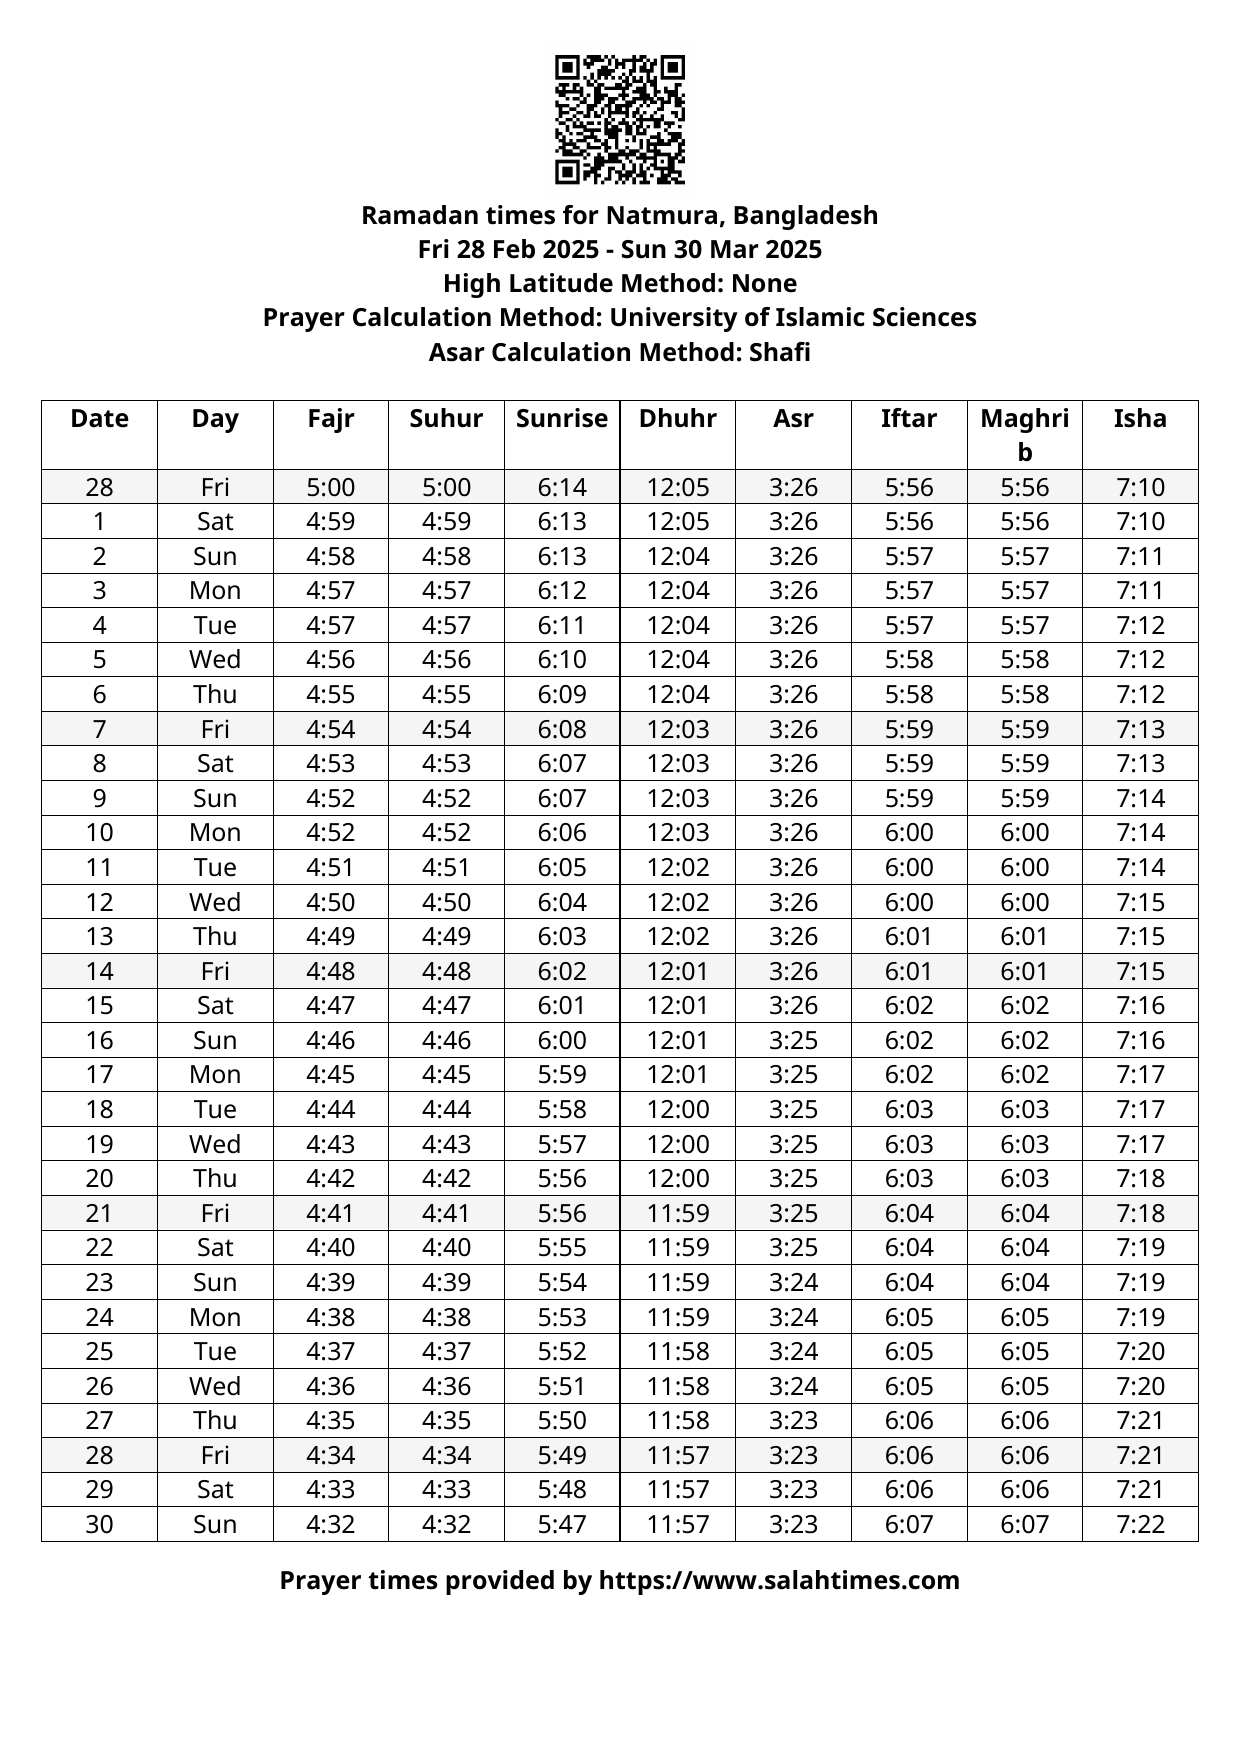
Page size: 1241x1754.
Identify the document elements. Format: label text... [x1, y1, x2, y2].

table_cell 6:11 [505, 608, 619, 642]
table_cell 5:50 [505, 1404, 619, 1437]
table_cell 4:38 [389, 1300, 504, 1333]
table_cell 4 [42, 608, 157, 642]
table_cell 6:02 [852, 1058, 967, 1091]
table_cell 3:26 [736, 954, 851, 987]
table_cell Sun [158, 539, 273, 572]
table_cell 26 [42, 1369, 157, 1402]
table_cell 4:49 [274, 919, 388, 953]
table_cell 6:06 [852, 1473, 967, 1506]
table_cell 6:04 [968, 1265, 1082, 1299]
table_cell 6:03 [852, 1092, 967, 1126]
table_cell 4:45 [274, 1058, 388, 1091]
text Asar Calculation Method: Shafi [42, 334, 1198, 368]
table_header Fajr [274, 401, 388, 469]
table_cell 4:44 [274, 1092, 388, 1126]
table_cell 4:52 [389, 781, 504, 814]
table_cell 6:05 [505, 850, 619, 884]
table_cell 7:21 [1083, 1473, 1198, 1506]
table_cell Fri [158, 1438, 273, 1472]
table_header Suhur [389, 401, 504, 469]
table_cell 11:59 [621, 1196, 735, 1229]
table_cell 3:25 [736, 1058, 851, 1091]
table_cell 4:37 [389, 1334, 504, 1368]
table_cell 3:26 [736, 781, 851, 814]
table_cell 12:03 [621, 712, 735, 745]
table_cell 14 [42, 954, 157, 987]
table_cell 6:12 [505, 574, 619, 607]
table_cell 7:21 [1083, 1404, 1198, 1437]
table_cell 5:58 [505, 1092, 619, 1126]
table_cell 3:25 [736, 1092, 851, 1126]
table_cell 12:01 [621, 989, 735, 1022]
table_cell 4:40 [274, 1231, 388, 1264]
table_cell 4:54 [389, 712, 504, 745]
table_cell 4:41 [274, 1196, 388, 1229]
table_cell 4:47 [274, 989, 388, 1022]
table_cell Sat [158, 746, 273, 780]
table_cell Thu [158, 677, 273, 711]
table_cell 3:25 [736, 1161, 851, 1195]
table_cell Fri [158, 712, 273, 745]
table_cell 4:43 [274, 1127, 388, 1160]
table_cell 5:56 [968, 470, 1082, 503]
table_cell 5:57 [852, 539, 967, 572]
table_cell 12:02 [621, 885, 735, 918]
table_cell 2 [42, 539, 157, 572]
table_cell Thu [158, 1161, 273, 1195]
table_cell 7 [42, 712, 157, 745]
table_cell 6:03 [968, 1161, 1082, 1195]
table_cell 6:03 [968, 1092, 1082, 1126]
table_cell 6:02 [968, 989, 1082, 1022]
table_cell 5 [42, 643, 157, 676]
table_cell 4:55 [274, 677, 388, 711]
table_cell 4:58 [274, 539, 388, 572]
table_cell 3:26 [736, 712, 851, 745]
table_cell 7:20 [1083, 1334, 1198, 1368]
table_cell 5:00 [389, 470, 504, 503]
table_cell 5:48 [505, 1473, 619, 1506]
table_cell Tue [158, 1092, 273, 1126]
table_cell 6:00 [968, 885, 1082, 918]
table_cell 6:06 [968, 1438, 1082, 1472]
table_cell 27 [42, 1404, 157, 1437]
table_cell 6:00 [968, 816, 1082, 849]
table_cell 3:26 [736, 919, 851, 953]
table_cell 4:37 [274, 1334, 388, 1368]
table_cell Mon [158, 1300, 273, 1333]
table_cell 3:25 [736, 1127, 851, 1160]
table_cell 4:34 [274, 1438, 388, 1472]
table_cell 4:39 [389, 1265, 504, 1299]
table_cell 4:46 [274, 1023, 388, 1057]
table_cell 4:42 [274, 1161, 388, 1195]
table_cell 4:36 [389, 1369, 504, 1402]
table_cell 6:01 [968, 919, 1082, 953]
table_cell 4:45 [389, 1058, 504, 1091]
picture [542, 41, 699, 198]
table_cell 3:25 [736, 1231, 851, 1264]
table_cell 4:32 [274, 1507, 388, 1541]
table_cell 18 [42, 1092, 157, 1126]
table_cell 12:01 [621, 1023, 735, 1057]
table_cell 17 [42, 1058, 157, 1091]
table_cell 6:07 [968, 1507, 1082, 1541]
table_cell 7:19 [1083, 1300, 1198, 1333]
table_cell 7:21 [1083, 1438, 1198, 1472]
table_cell 7:12 [1083, 677, 1198, 711]
table_cell 3:26 [736, 677, 851, 711]
table_cell 5:56 [505, 1196, 619, 1229]
table_cell 5:58 [852, 643, 967, 676]
table_cell 19 [42, 1127, 157, 1160]
table_cell 5:49 [505, 1438, 619, 1472]
table_cell 6:06 [852, 1438, 967, 1472]
table_cell Tue [158, 608, 273, 642]
table_cell 4:59 [389, 504, 504, 538]
table_cell 5:55 [505, 1231, 619, 1264]
table_cell 5:56 [852, 470, 967, 503]
table_cell 6:06 [968, 1473, 1082, 1506]
table_cell 4:36 [274, 1369, 388, 1402]
table_cell 6:07 [505, 746, 619, 780]
table_cell 5:53 [505, 1300, 619, 1333]
table_cell Sun [158, 781, 273, 814]
table_cell Wed [158, 885, 273, 918]
table_cell 6:04 [968, 1231, 1082, 1264]
table_cell 6:06 [852, 1404, 967, 1437]
table_header Dhuhr [621, 401, 735, 469]
table_cell 4:46 [389, 1023, 504, 1057]
table_cell 7:14 [1083, 781, 1198, 814]
table_cell Mon [158, 816, 273, 849]
table_cell 4:38 [274, 1300, 388, 1333]
table_cell 6:08 [505, 712, 619, 745]
table_cell 12:05 [621, 470, 735, 503]
table_cell 4:51 [389, 850, 504, 884]
table_cell 4:52 [389, 816, 504, 849]
table_cell 4:53 [274, 746, 388, 780]
table_cell 21 [42, 1196, 157, 1229]
table_cell 12:00 [621, 1161, 735, 1195]
table_cell 5:58 [852, 677, 967, 711]
table_cell 4:54 [274, 712, 388, 745]
table_cell 24 [42, 1300, 157, 1333]
table_cell 3:23 [736, 1507, 851, 1541]
table_cell 7:18 [1083, 1161, 1198, 1195]
table_cell 16 [42, 1023, 157, 1057]
table_cell 3:26 [736, 885, 851, 918]
table_cell 6:00 [852, 885, 967, 918]
table_cell 3:26 [736, 539, 851, 572]
table_cell 5:57 [852, 574, 967, 607]
table_cell 6:00 [968, 850, 1082, 884]
table_cell Mon [158, 574, 273, 607]
table_cell 5:57 [968, 539, 1082, 572]
table_cell 6:03 [852, 1161, 967, 1195]
table_cell 4:39 [274, 1265, 388, 1299]
table_cell 6:03 [852, 1127, 967, 1160]
table_cell 4:56 [274, 643, 388, 676]
table_cell 7:16 [1083, 1023, 1198, 1057]
table_cell 11:58 [621, 1404, 735, 1437]
table_cell 4:34 [389, 1438, 504, 1472]
table_cell 12:02 [621, 850, 735, 884]
table_cell 29 [42, 1473, 157, 1506]
table_cell 10 [42, 816, 157, 849]
table_cell 12:04 [621, 643, 735, 676]
table_cell 13 [42, 919, 157, 953]
table_cell 7:18 [1083, 1196, 1198, 1229]
table_cell 11 [42, 850, 157, 884]
table_cell 6:03 [505, 919, 619, 953]
table_cell 6:03 [968, 1127, 1082, 1160]
table_cell 3:23 [736, 1438, 851, 1472]
table_cell 6:01 [505, 989, 619, 1022]
table_cell Wed [158, 1127, 273, 1160]
table_cell 7:11 [1083, 574, 1198, 607]
table_cell 11:58 [621, 1334, 735, 1368]
table_cell 5:57 [968, 608, 1082, 642]
table_cell 4:51 [274, 850, 388, 884]
table_cell 7:17 [1083, 1058, 1198, 1091]
table_cell 6:05 [968, 1300, 1082, 1333]
table_cell 7:19 [1083, 1265, 1198, 1299]
table_cell 4:57 [389, 608, 504, 642]
table_cell Sat [158, 504, 273, 538]
table_cell 6:14 [505, 470, 619, 503]
table_cell 5:57 [852, 608, 967, 642]
table_cell 3:25 [736, 1196, 851, 1229]
table_cell 11:58 [621, 1369, 735, 1402]
table_cell 7:15 [1083, 954, 1198, 987]
table_cell 6:05 [852, 1300, 967, 1333]
table_cell 3:26 [736, 850, 851, 884]
table_cell 7:15 [1083, 885, 1198, 918]
table_cell 12:03 [621, 781, 735, 814]
table_header Asr [736, 401, 851, 469]
table_cell 3:26 [736, 608, 851, 642]
table_cell 4:58 [389, 539, 504, 572]
table_cell 3:26 [736, 643, 851, 676]
table_cell 4:55 [389, 677, 504, 711]
table_cell 4:32 [389, 1507, 504, 1541]
text Prayer times provided by https://www.salahtimes.com [42, 1563, 1198, 1597]
table_cell 6:02 [852, 1023, 967, 1057]
table_cell 5:47 [505, 1507, 619, 1541]
table_cell 6:06 [968, 1404, 1082, 1437]
table_cell 6:07 [852, 1507, 967, 1541]
table_cell 4:41 [389, 1196, 504, 1229]
table_cell 7:15 [1083, 919, 1198, 953]
text Ramadan times for Natmura, Bangladesh [42, 198, 1198, 232]
table_cell Sun [158, 1023, 273, 1057]
table_cell 5:59 [968, 746, 1082, 780]
table_cell 4:50 [389, 885, 504, 918]
table_cell 6:00 [852, 816, 967, 849]
table_cell 7:20 [1083, 1369, 1198, 1402]
table_cell 15 [42, 989, 157, 1022]
table_cell 3 [42, 574, 157, 607]
table_cell 4:44 [389, 1092, 504, 1126]
table_cell 7:12 [1083, 608, 1198, 642]
table_cell 22 [42, 1231, 157, 1264]
table_cell 5:59 [852, 781, 967, 814]
table_cell 6:04 [968, 1196, 1082, 1229]
table_cell 6:13 [505, 539, 619, 572]
table_cell 6:00 [852, 850, 967, 884]
table_cell Sat [158, 1231, 273, 1264]
table_cell Sat [158, 989, 273, 1022]
table_cell 6:01 [852, 954, 967, 987]
table_cell 12:01 [621, 954, 735, 987]
table_cell 5:57 [505, 1127, 619, 1160]
table_cell 30 [42, 1507, 157, 1541]
table_cell 1 [42, 504, 157, 538]
table_cell 6:05 [968, 1369, 1082, 1402]
table_cell 5:57 [968, 574, 1082, 607]
table_cell 6:04 [852, 1196, 967, 1229]
table_cell 12:04 [621, 608, 735, 642]
table_cell 5:59 [968, 781, 1082, 814]
table_cell 12:00 [621, 1127, 735, 1160]
table_cell 6:05 [968, 1334, 1082, 1368]
table_cell 6:04 [852, 1231, 967, 1264]
table_cell 28 [42, 1438, 157, 1472]
table_cell 5:59 [852, 712, 967, 745]
table_cell 7:14 [1083, 816, 1198, 849]
text High Latitude Method: None [42, 266, 1198, 300]
table_cell 6:02 [505, 954, 619, 987]
table_cell 7:14 [1083, 850, 1198, 884]
table_cell 25 [42, 1334, 157, 1368]
table_cell 12 [42, 885, 157, 918]
table_cell 12:04 [621, 677, 735, 711]
table_cell 11:57 [621, 1507, 735, 1541]
table_cell 4:35 [274, 1404, 388, 1437]
table_cell 4:40 [389, 1231, 504, 1264]
table_header Maghrib [968, 401, 1082, 469]
table_cell 3:26 [736, 574, 851, 607]
table_cell 6:01 [968, 954, 1082, 987]
table_cell 11:57 [621, 1473, 735, 1506]
table_cell 6:13 [505, 504, 619, 538]
table_cell 7:10 [1083, 504, 1198, 538]
table_cell 5:59 [852, 746, 967, 780]
table_cell Thu [158, 919, 273, 953]
table_cell Wed [158, 643, 273, 676]
table_cell 6:02 [852, 989, 967, 1022]
table_cell 6:02 [968, 1058, 1082, 1091]
table_cell 3:25 [736, 1023, 851, 1057]
table_cell 7:17 [1083, 1127, 1198, 1160]
table_cell 4:57 [389, 574, 504, 607]
table_cell 6:04 [852, 1265, 967, 1299]
table_cell 12:04 [621, 539, 735, 572]
table_header Date [42, 401, 157, 469]
table_cell 7:10 [1083, 470, 1198, 503]
table_cell 12:04 [621, 574, 735, 607]
table_cell 6:02 [968, 1023, 1082, 1057]
table_cell 4:57 [274, 574, 388, 607]
table_cell 5:58 [968, 643, 1082, 676]
table_cell 5:56 [968, 504, 1082, 538]
table_cell Wed [158, 1369, 273, 1402]
table_cell 6:07 [505, 781, 619, 814]
table_cell 6:10 [505, 643, 619, 676]
table_cell 5:59 [505, 1058, 619, 1091]
table_cell 3:23 [736, 1404, 851, 1437]
table_cell 6:09 [505, 677, 619, 711]
table_cell Sun [158, 1265, 273, 1299]
table_cell 7:13 [1083, 712, 1198, 745]
table_cell 6:06 [505, 816, 619, 849]
table_cell Thu [158, 1404, 273, 1437]
table_cell 4:49 [389, 919, 504, 953]
table_cell 6:05 [852, 1334, 967, 1368]
table_cell 3:24 [736, 1334, 851, 1368]
table_cell 3:26 [736, 746, 851, 780]
table_cell 4:33 [274, 1473, 388, 1506]
table_cell 9 [42, 781, 157, 814]
table_cell 7:13 [1083, 746, 1198, 780]
table_cell 6:01 [852, 919, 967, 953]
table_cell 4:35 [389, 1404, 504, 1437]
table_cell 11:59 [621, 1265, 735, 1299]
table_cell 5:54 [505, 1265, 619, 1299]
table_cell 4:56 [389, 643, 504, 676]
table_cell Sun [158, 1507, 273, 1541]
table_cell 28 [42, 470, 157, 503]
table_cell 12:00 [621, 1092, 735, 1126]
table_cell 4:52 [274, 816, 388, 849]
table_cell Fri [158, 1196, 273, 1229]
table_cell 4:48 [389, 954, 504, 987]
table_cell 4:50 [274, 885, 388, 918]
table_cell 4:33 [389, 1473, 504, 1506]
table_cell 20 [42, 1161, 157, 1195]
table_cell 3:26 [736, 470, 851, 503]
table_cell 3:26 [736, 989, 851, 1022]
table_cell 7:16 [1083, 989, 1198, 1022]
table_cell 5:52 [505, 1334, 619, 1368]
table_cell 4:59 [274, 504, 388, 538]
table_cell 12:03 [621, 746, 735, 780]
table_cell Sat [158, 1473, 273, 1506]
table_cell 23 [42, 1265, 157, 1299]
text Fri 28 Feb 2025 - Sun 30 Mar 2025 [42, 232, 1198, 266]
table_cell 4:57 [274, 608, 388, 642]
table_header Day [158, 401, 273, 469]
text Prayer Calculation Method: University of Islamic Sciences [42, 300, 1198, 334]
table_cell 12:02 [621, 919, 735, 953]
table_cell 5:56 [852, 504, 967, 538]
table_cell Tue [158, 850, 273, 884]
table_cell 6:05 [852, 1369, 967, 1402]
table_cell 5:51 [505, 1369, 619, 1402]
table_cell 6:00 [505, 1023, 619, 1057]
table_cell 3:26 [736, 504, 851, 538]
table_cell 12:03 [621, 816, 735, 849]
table_cell 5:59 [968, 712, 1082, 745]
table_cell 3:24 [736, 1265, 851, 1299]
table_cell 7:17 [1083, 1092, 1198, 1126]
table_cell 3:26 [736, 816, 851, 849]
table_cell 12:01 [621, 1058, 735, 1091]
table_cell 8 [42, 746, 157, 780]
table_cell 7:19 [1083, 1231, 1198, 1264]
table_cell 3:24 [736, 1300, 851, 1333]
table_cell 6 [42, 677, 157, 711]
table_cell 5:58 [968, 677, 1082, 711]
table_header Iftar [852, 401, 967, 469]
table_cell 4:42 [389, 1161, 504, 1195]
table_cell 4:53 [389, 746, 504, 780]
table_cell 4:43 [389, 1127, 504, 1160]
table_cell 7:22 [1083, 1507, 1198, 1541]
table_cell 3:23 [736, 1473, 851, 1506]
table_cell 3:24 [736, 1369, 851, 1402]
table_cell 11:59 [621, 1300, 735, 1333]
table_cell 4:48 [274, 954, 388, 987]
table_cell 5:00 [274, 470, 388, 503]
table_cell Tue [158, 1334, 273, 1368]
table_cell 5:56 [505, 1161, 619, 1195]
table_cell 4:52 [274, 781, 388, 814]
table_cell Mon [158, 1058, 273, 1091]
table_cell 6:04 [505, 885, 619, 918]
table_cell 12:05 [621, 504, 735, 538]
table_header Sunrise [505, 401, 619, 469]
table_header Isha [1083, 401, 1198, 469]
table_cell Fri [158, 470, 273, 503]
table_cell Fri [158, 954, 273, 987]
table_cell 7:11 [1083, 539, 1198, 572]
table_cell 4:47 [389, 989, 504, 1022]
table_cell 7:12 [1083, 643, 1198, 676]
table_cell 11:59 [621, 1231, 735, 1264]
table_cell 11:57 [621, 1438, 735, 1472]
